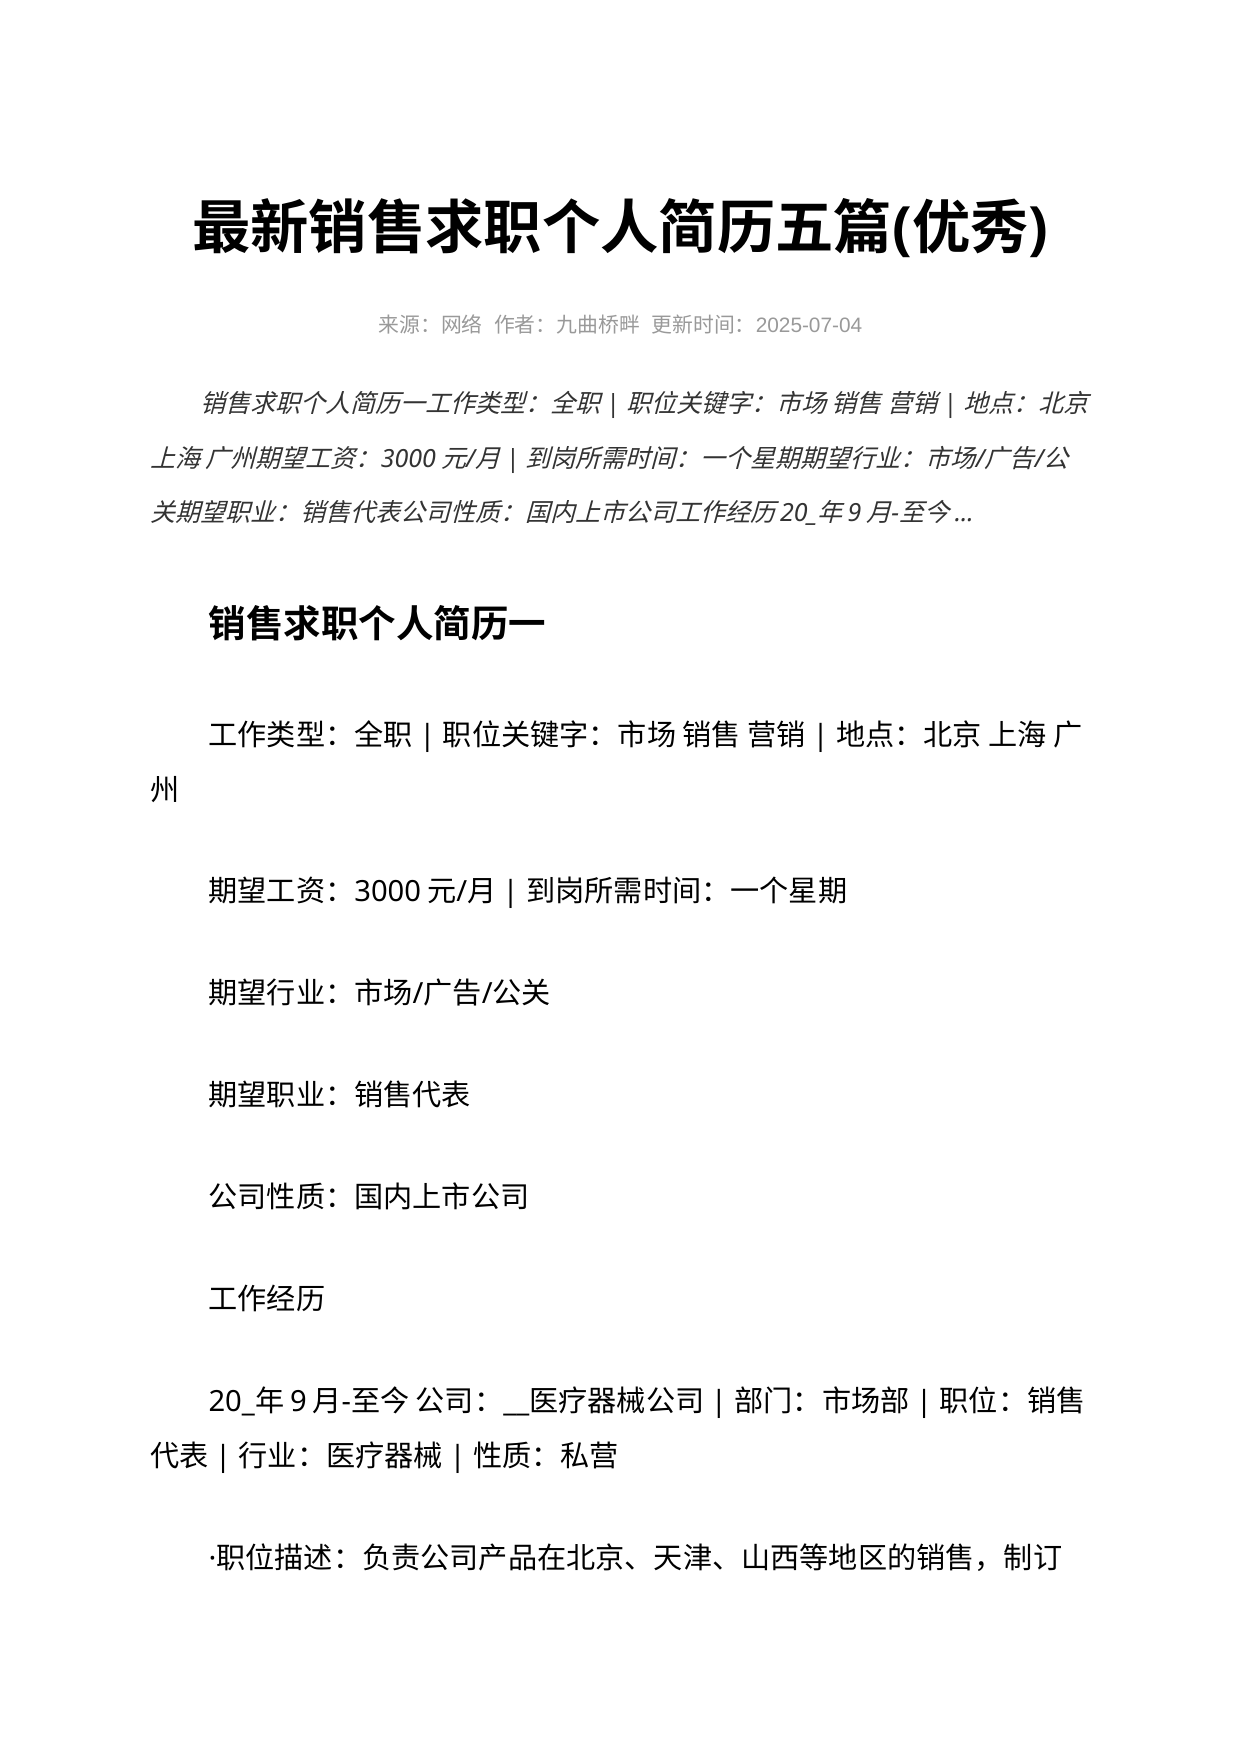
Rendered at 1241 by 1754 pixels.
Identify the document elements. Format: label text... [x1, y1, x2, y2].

text 期望职业：销售代表 [150, 1072, 1090, 1114]
text 销售求职个人简历一 [150, 594, 1090, 648]
text 销售求职个人简历一工作类型：全职 | 职位关键字：市场 销售 营销 | 地点：北京 上海 广州期望工资：3000元/月 | 到岗所需时间：一个星期期望行业：市场/广告/公关期望职业：销售代表公司性质：国内上市公司工作经历20_年9月-至今 ... [150, 384, 1090, 529]
text 工作类型：全职 | 职位关键字：市场 销售 营销 | 地点：北京 上海 广州 [150, 711, 1090, 808]
subtitle 最新销售求职个人简历五篇(优秀) [150, 181, 1090, 266]
text 期望行业：市场/广告/公关 [150, 970, 1090, 1012]
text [150, 1534, 1090, 1577]
text 公司性质：国内上市公司 [150, 1174, 1090, 1216]
text 工作经历 [150, 1275, 1090, 1318]
text 期望工资：3000元/月 | 到岗所需时间：一个星期 [150, 868, 1090, 910]
text 来源：网络 作者：九曲桥畔 更新时间：2025-07-04 [150, 313, 1090, 337]
text 20_年9月-至今 公司：__医疗器械公司 | 部门：市场部 | 职位：销售代表 | 行业：医疗器械 | 性质：私营 [150, 1377, 1090, 1474]
